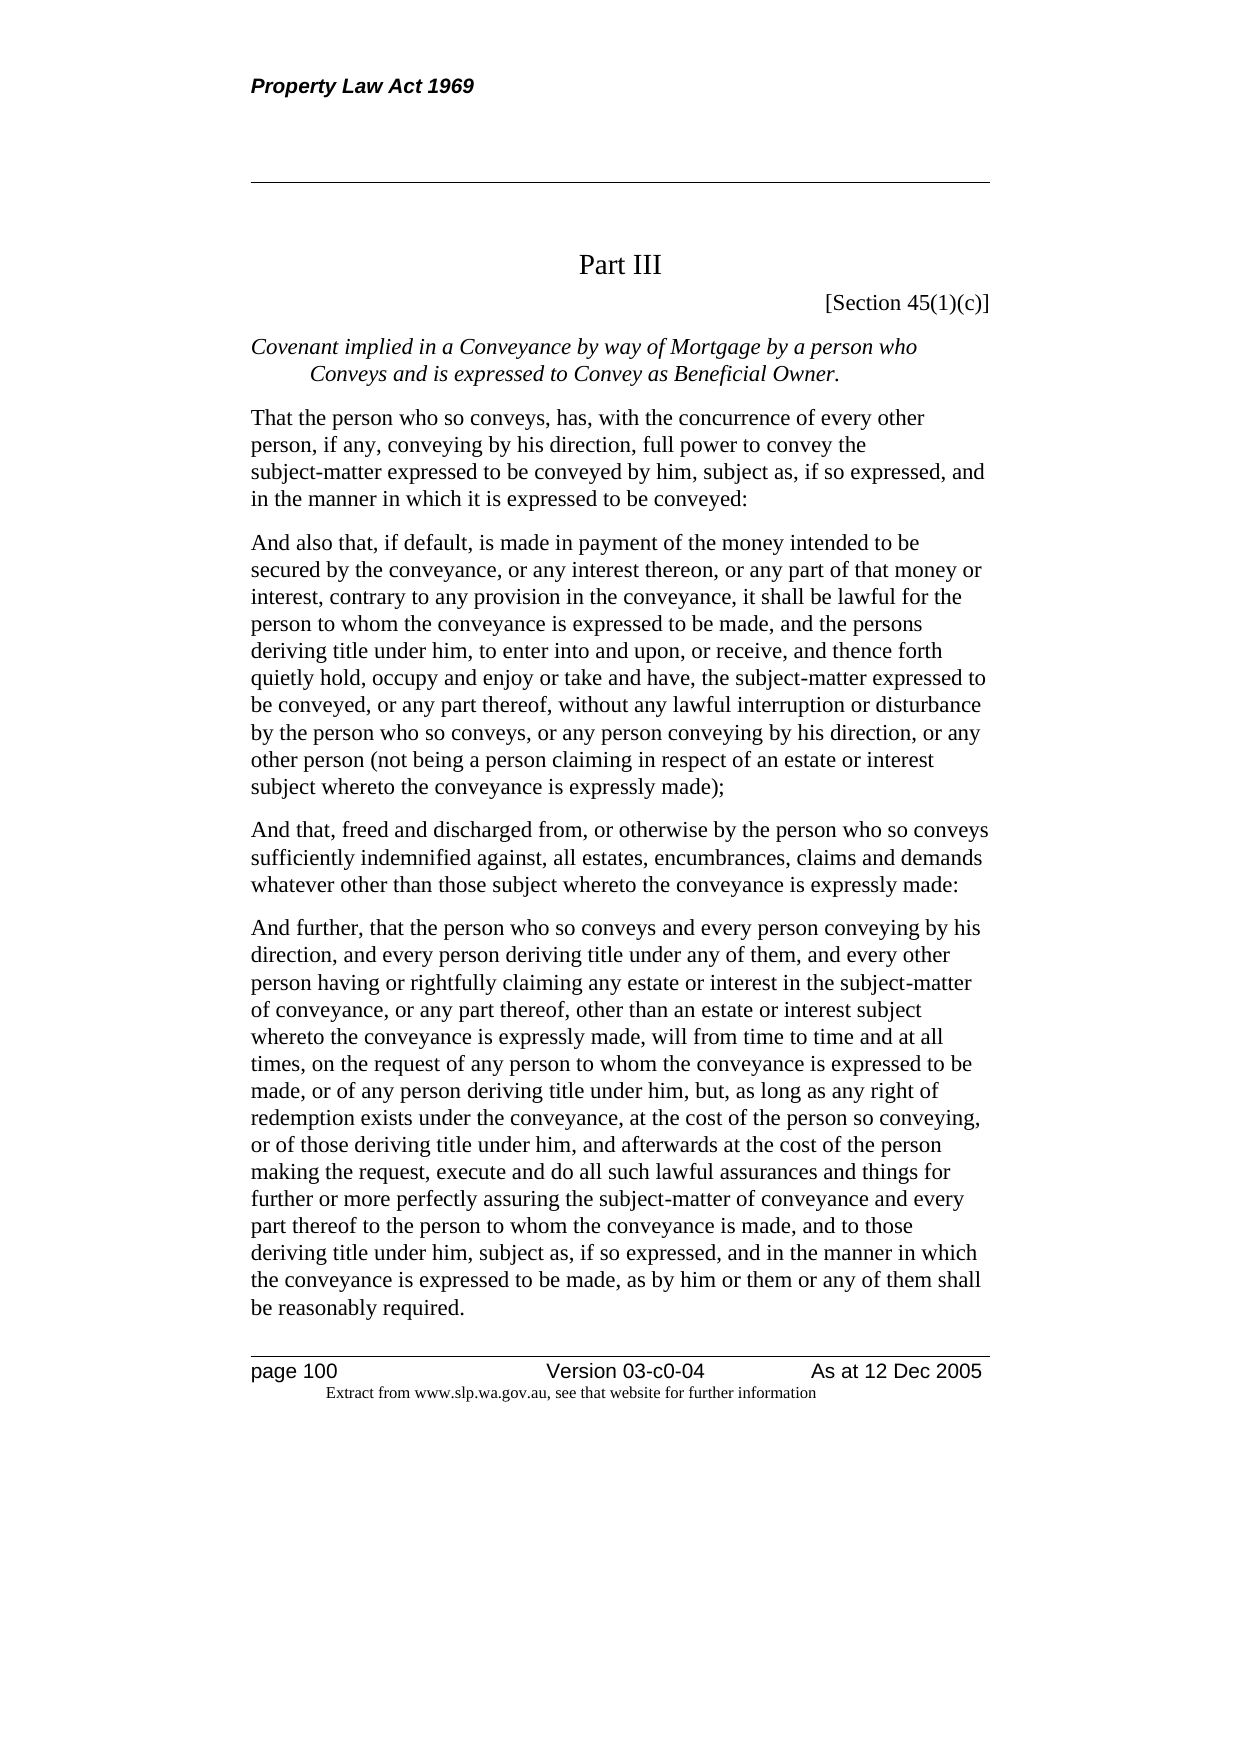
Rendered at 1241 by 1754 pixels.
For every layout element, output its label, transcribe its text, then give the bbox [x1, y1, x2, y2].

text And also that, if default, is made in payment of the money intended to be secured by the conveyance, or any interest thereon, or any part of that money or interest, contrary to any provision in the conveyance, it shall be lawful for the person to whom the conveyance is expressed to be made, and the persons deriving title under him, to enter into and upon, or receive, and thence forth quietly hold, occupy and enjoy or take and have, the subject-matter expressed to be conveyed, or any part thereof, without any lawful interruption or disturbance by the person who so conveys, or any person conveying by his direction, or any other person (not being a person claiming in respect of an estate or interest subject whereto the conveyance is expressly made); [251, 528, 990, 799]
subtitle Part III [251, 247, 990, 281]
text And further, that the person who so conveys and every person conveying by his direction, and every person deriving title under any of them, and every other person having or rightfully claiming any estate or interest in the subject-matter of conveyance, or any part thereof, other than an estate or interest subject whereto the conveyance is expressly made, will from time to time and at all times, on the request of any person to whom the conveyance is expressed to be made, or of any person deriving title under him, but, as long as any right of redemption exists under the conveyance, at the cost of the person so conveying, or of those deriving title under him, and afterwards at the cost of the person making the request, execute and do all such lawful assurances and things for further or more perfectly assuring the subject-matter of conveyance and every part thereof to the person to whom the conveyance is made, and to those deriving title under him, subject as, if so expressed, and in the manner in which the conveyance is expressed to be made, as by him or them or any of them shall be reasonably required. [251, 914, 990, 1320]
text And that, freed and discharged from, or otherwise by the person who so conveys sufficiently indemnified against, all estates, encumbrances, claims and demands whatever other than those subject whereto the conveyance is expressly made: [251, 816, 990, 897]
text That the person who so conveys, has, with the concurrence of every other person, if any, conveying by his direction, full power to convey the subject-matter expressed to be conveyed by him, subject as, if so expressed, and in the manner in which it is expressed to be conveyed: [251, 403, 990, 512]
text Covenant implied in a Conveyance by way of Mortgage by a person who Conveys and is expressed to Convey as Beneficial Owner. [251, 332, 990, 387]
text [Section 45(1)(c)] [251, 289, 990, 316]
